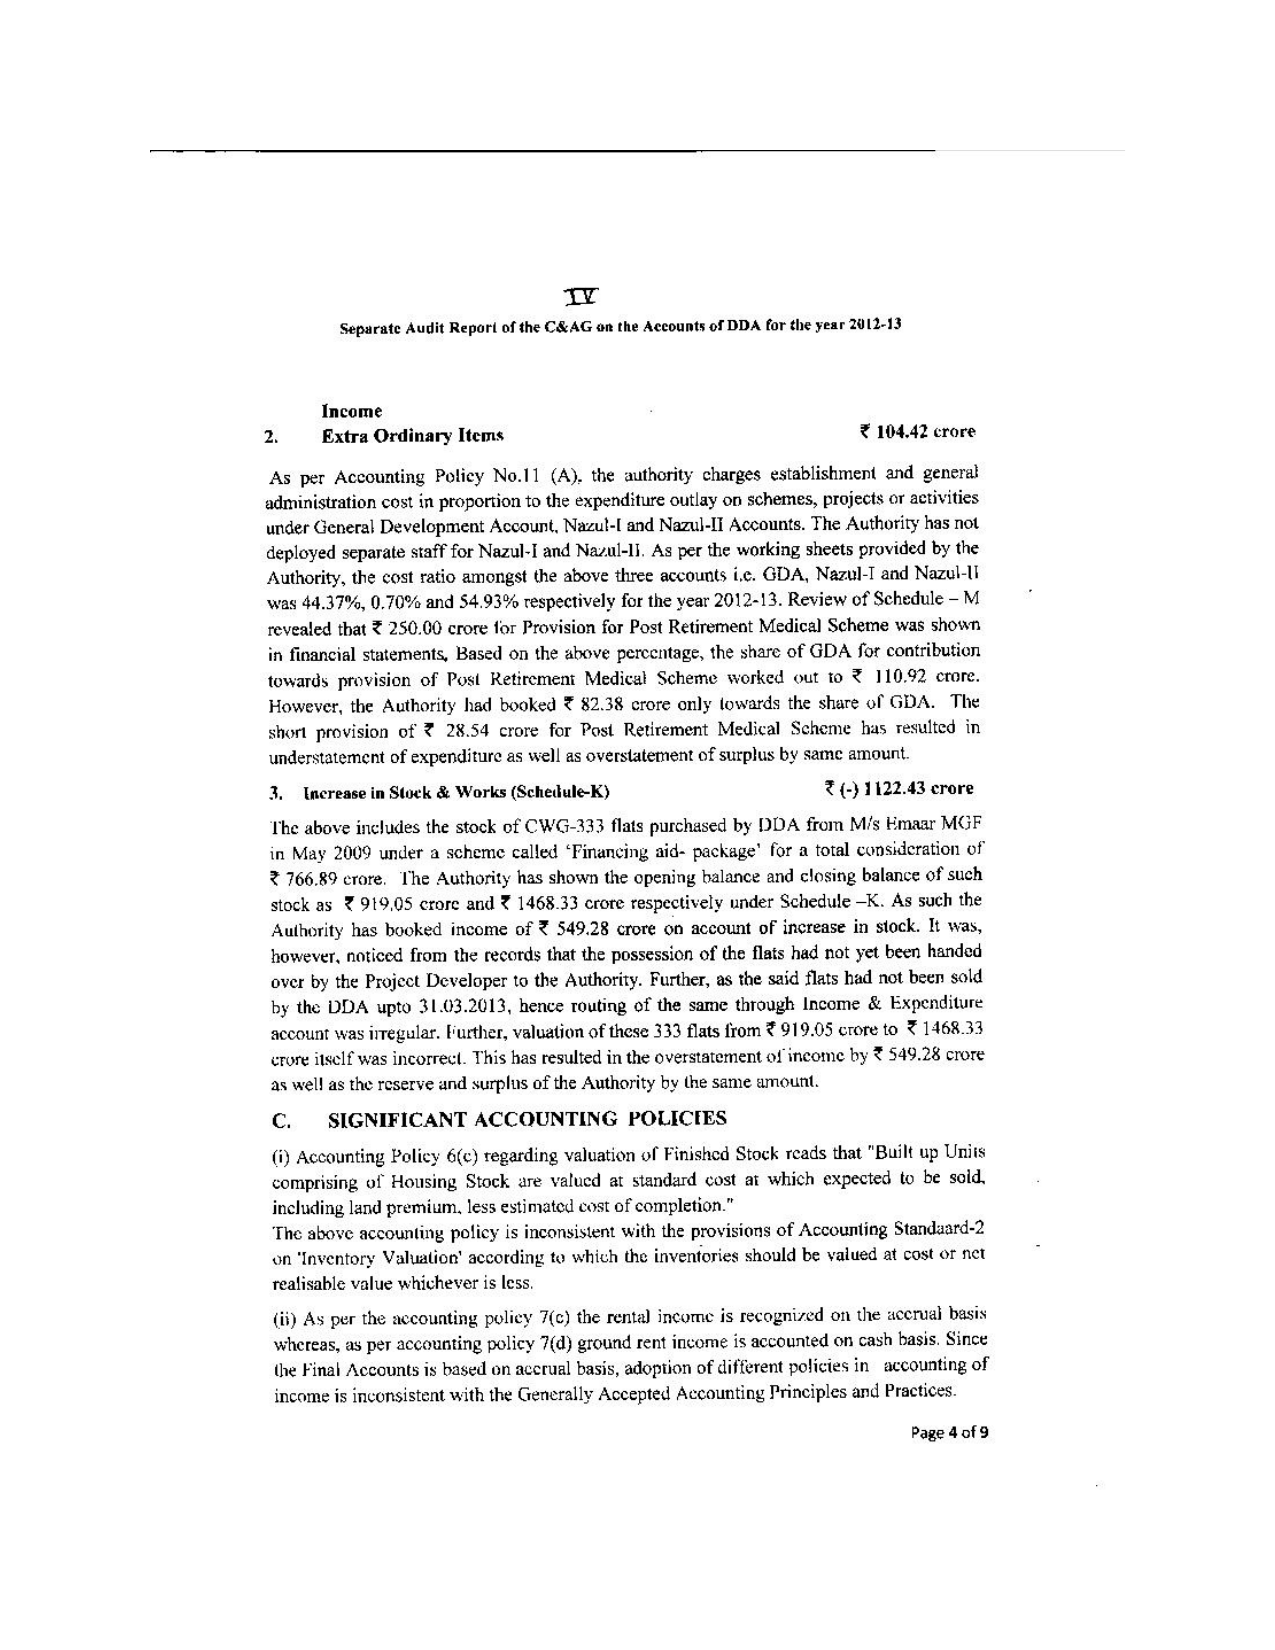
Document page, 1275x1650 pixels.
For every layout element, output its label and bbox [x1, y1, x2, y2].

picture [150, 150, 1125, 1492]
